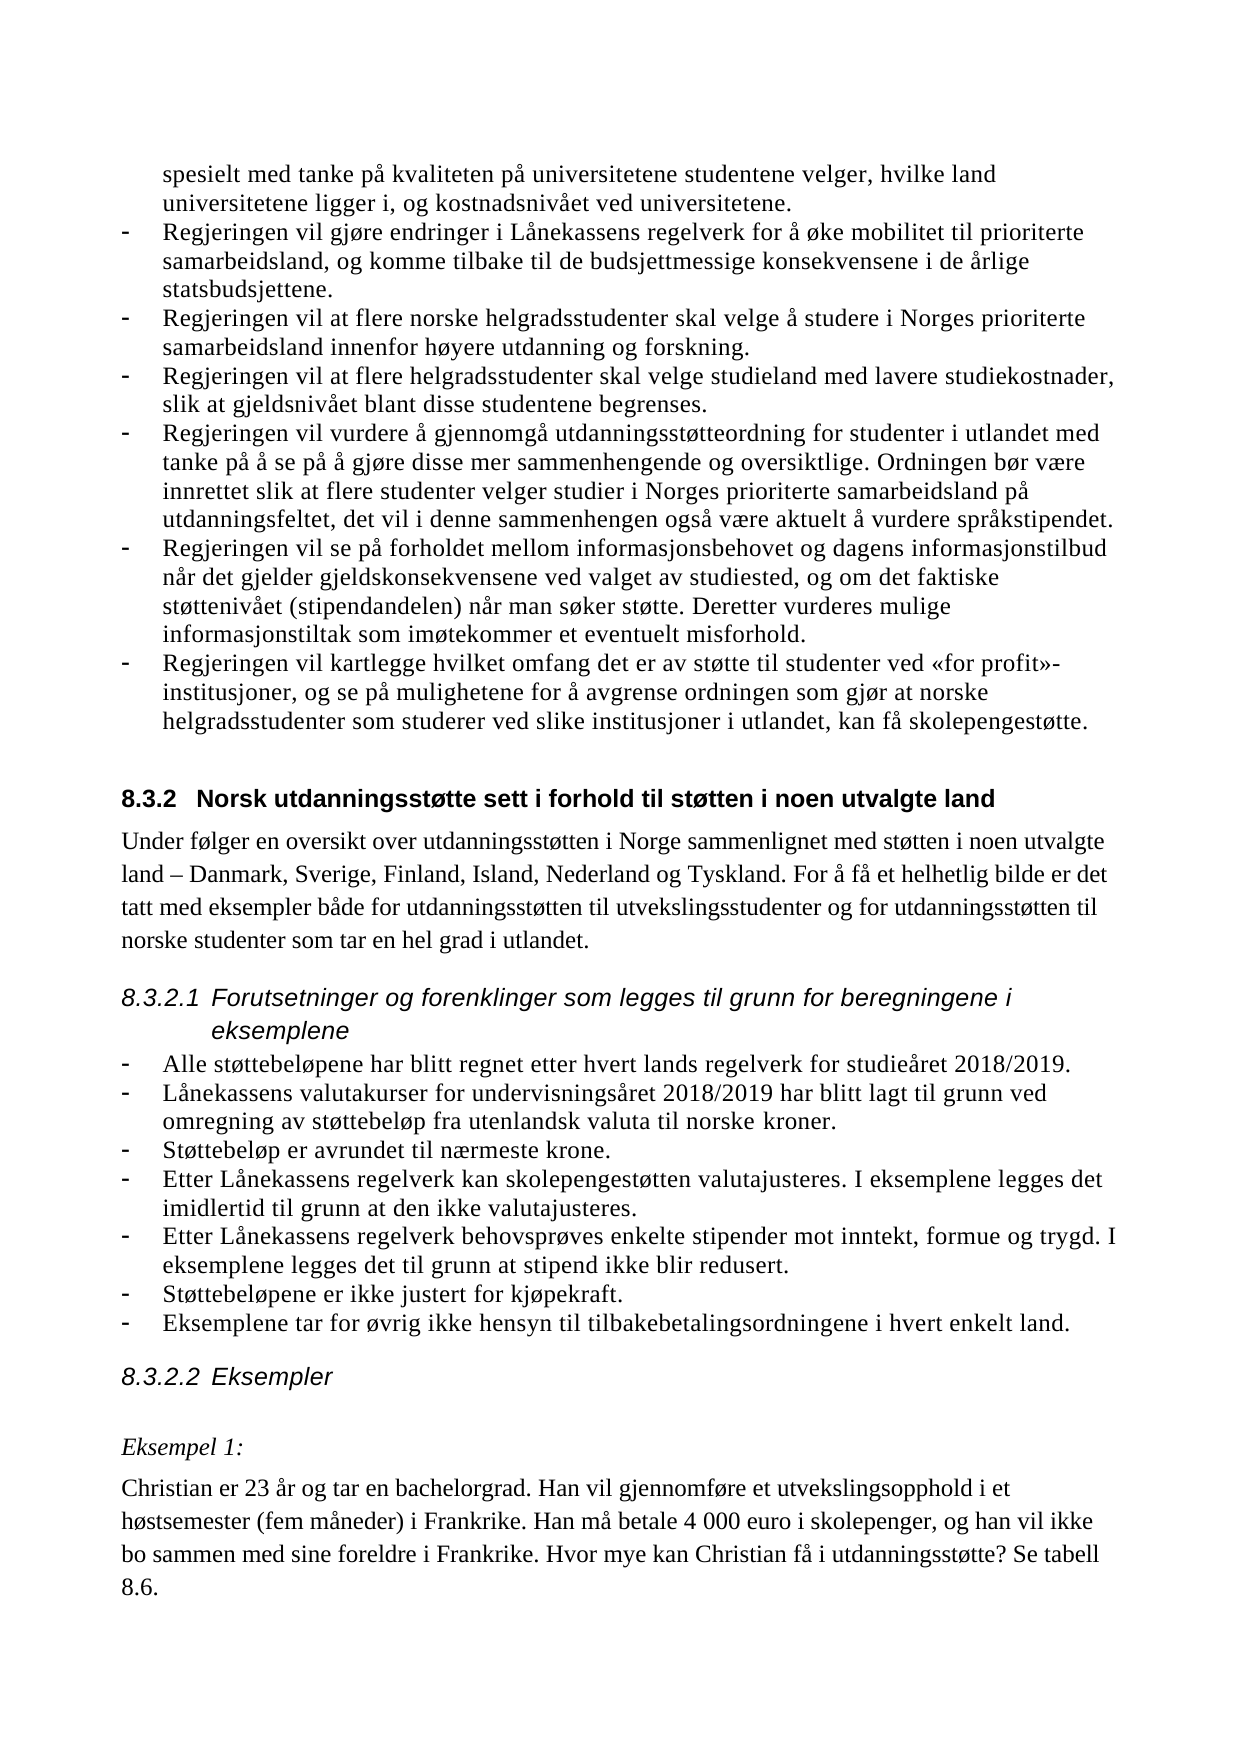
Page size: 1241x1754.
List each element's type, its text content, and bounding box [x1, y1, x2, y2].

list Regjeringen vil se på forholdet mellom informasjonsbehovet og dagens informasjonstilbud når det gjelder gjeldskonsekvensene ved valget av studiested, og om det faktiske støttenivået (stipendandelen) når man søker støtte. Deretter vurderes mulige informasjonstiltak som imøtekommer et eventuelt misforhold. [121, 533, 1119, 648]
subtitle Eksempler [121, 1361, 1119, 1390]
list Støttebeløpene er ikke justert for kjøpekraft. [121, 1279, 1119, 1308]
list Regjeringen vil vurdere å gjennomgå utdanningsstøtteordning for studenter i utlandet med tanke på å se på å gjøre disse mer sammenhengende og oversiktlige. Ordningen bør være innrettet slik at flere studenter velger studier i Norges prioriterte samarbeidsland på utdanningsfeltet, det vil i denne sammenhengen også være aktuelt å vurdere språkstipendet. [121, 418, 1119, 533]
list Eksemplene tar for øvrig ikke hensyn til tilbakebetalingsordningene i hvert enkelt land. [121, 1308, 1119, 1336]
list Regjeringen vil at flere norske helgradsstudenter skal velge å studere i Norges prioriterte samarbeidsland innenfor høyere utdanning og forskning. [121, 303, 1119, 361]
subtitle Forutsetninger og forenklinger som legges til grunn for beregningene i eksemplene [121, 983, 1119, 1045]
list Regjeringen vil at flere helgradsstudenter skal velge studieland med lavere studiekostnader, slik at gjeldsnivået blant disse studentene begrenses. [121, 361, 1119, 418]
list Støttebeløp er avrundet til nærmeste krone. [121, 1135, 1119, 1164]
list Etter Lånekassens regelverk kan skolepengestøtten valutajusteres. I eksemplene legges det imidlertid til grunn at den ikke valutajusteres. [121, 1164, 1119, 1221]
text Eksempel 1: [121, 1432, 1119, 1461]
list Regjeringen vil gjøre endringer i Lånekassens regelverk for å øke mobilitet til prioriterte samarbeidsland, og komme tilbake til de budsjettmessige konsekvensene i de årlige statsbudsjettene. [121, 217, 1119, 303]
list Etter Lånekassens regelverk behovsprøves enkelte stipender mot inntekt, formue og trygd. I eksemplene legges det til grunn at stipend ikke blir redusert. [121, 1221, 1119, 1279]
text Christian er 23 år og tar en bachelorgrad. Han vil gjennomføre et utvekslingsopphold i et høstsemester (fem måneder) i Frankrike. Han må betale 4 000 euro i skolepenger, og han vil ikke bo sammen med sine foreldre i Frankrike. Hvor mye kan Christian få i utdanningsstøtte? Se tabell 8.6. [121, 1473, 1119, 1601]
list Lånekassens valutakurser for undervisningsåret 2018/2019 har blitt lagt til grunn ved omregning av støttebeløp fra utenlandsk valuta til norske kroner. [121, 1078, 1119, 1135]
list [121, 159, 1119, 217]
subtitle Norsk utdanningsstøtte sett i forhold til støtten i noen utvalgte land [121, 784, 1119, 813]
text Under følger en oversikt over utdanningsstøtten i Norge sammenlignet med støtten i noen utvalgte land – Danmark, Sverige, Finland, Island, Nederland og Tyskland. For å få et helhetlig bilde er det tatt med eksempler både for utdanningsstøtten til utvekslingsstudenter og for utdanningsstøtten til norske studenter som tar en hel grad i utlandet. [121, 826, 1119, 954]
list Regjeringen vil kartlegge hvilket omfang det er av støtte til studenter ved «for profit»-institusjoner, og se på mulighetene for å avgrense ordningen som gjør at norske helgradsstudenter som studerer ved slike institusjoner i utlandet, kan få skolepengestøtte. [121, 648, 1119, 734]
list Alle støttebeløpene har blitt regnet etter hvert lands regelverk for studieåret 2018/2019. [121, 1049, 1119, 1078]
